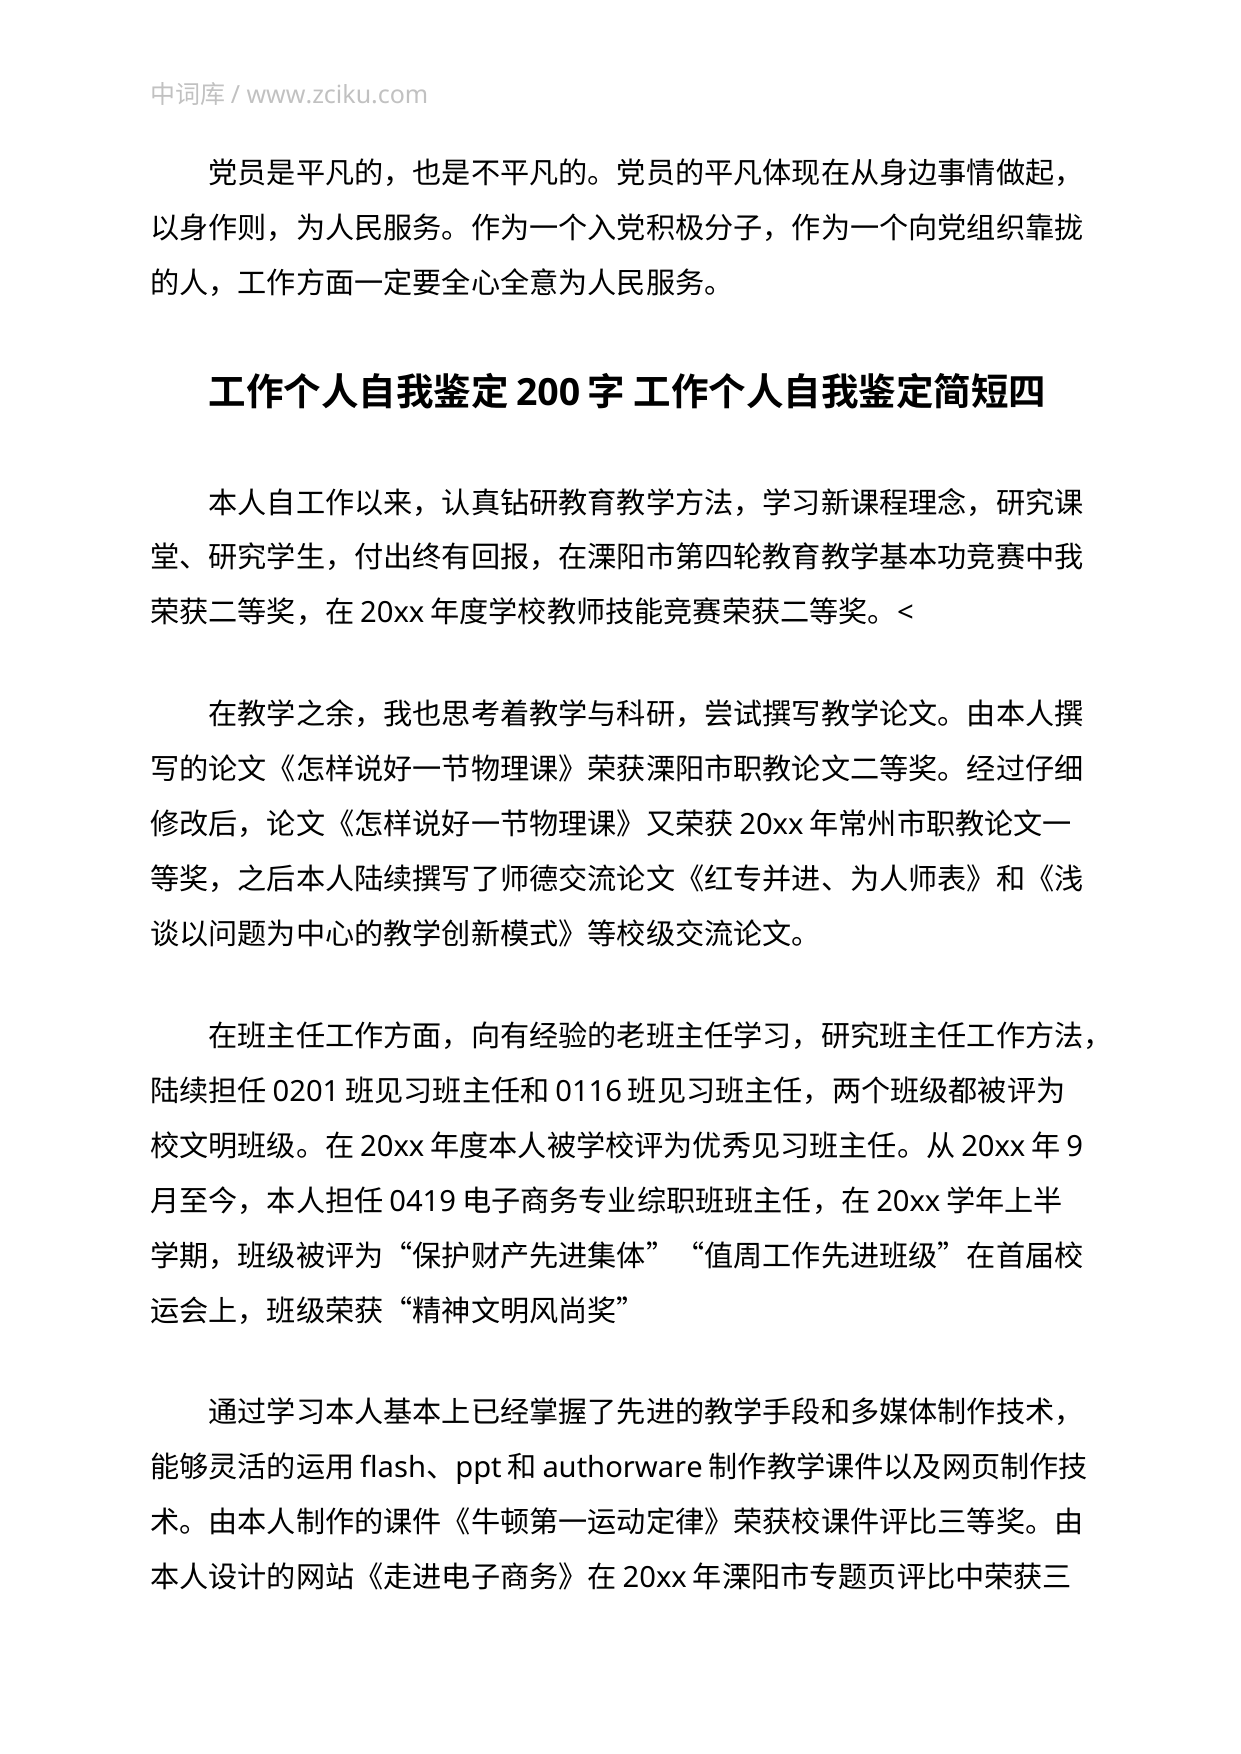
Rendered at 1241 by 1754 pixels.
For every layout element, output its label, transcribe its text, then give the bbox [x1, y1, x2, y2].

text 本人自工作以来，认真钻研教育教学方法，学习新课程理念，研究课堂、研究学生，付出终有回报，在溧阳市第四轮教育教学基本功竞赛中我荣获二等奖，在20xx年度学校教师技能竞赛荣获二等奖。< [150, 479, 1090, 631]
text 在班主任工作方面，向有经验的老班主任学习，研究班主任工作方法，陆续担任0201班见习班主任和0116班见习班主任，两个班级都被评为校文明班级。在20xx年度本人被学校评为优秀见习班主任。从20xx年9月至今，本人担任0419电子商务专业综职班班主任，在20xx学年上半学期，班级被评为“保护财产先进集体”“值周工作先进班级”在首届校运会上，班级荣获“精神文明风尚奖” [150, 1012, 1090, 1329]
text 党员是平凡的，也是不平凡的。党员的平凡体现在从身边事情做起，以身作则，为人民服务。作为一个入党积极分子，作为一个向党组织靠拢的人，工作方面一定要全心全意为人民服务。 [150, 150, 1090, 302]
text 工作个人自我鉴定200字 工作个人自我鉴定简短四 [150, 362, 1090, 416]
text 在教学之余，我也思考着教学与科研，尝试撰写教学论文。由本人撰写的论文《怎样说好一节物理课》荣获溧阳市职教论文二等奖。经过仔细修改后，论文《怎样说好一节物理课》又荣获20xx年常州市职教论文一等奖，之后本人陆续撰写了师德交流论文《红专并进、为人师表》和《浅谈以问题为中心的教学创新模式》等校级交流论文。 [150, 691, 1090, 953]
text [150, 1389, 1090, 1596]
